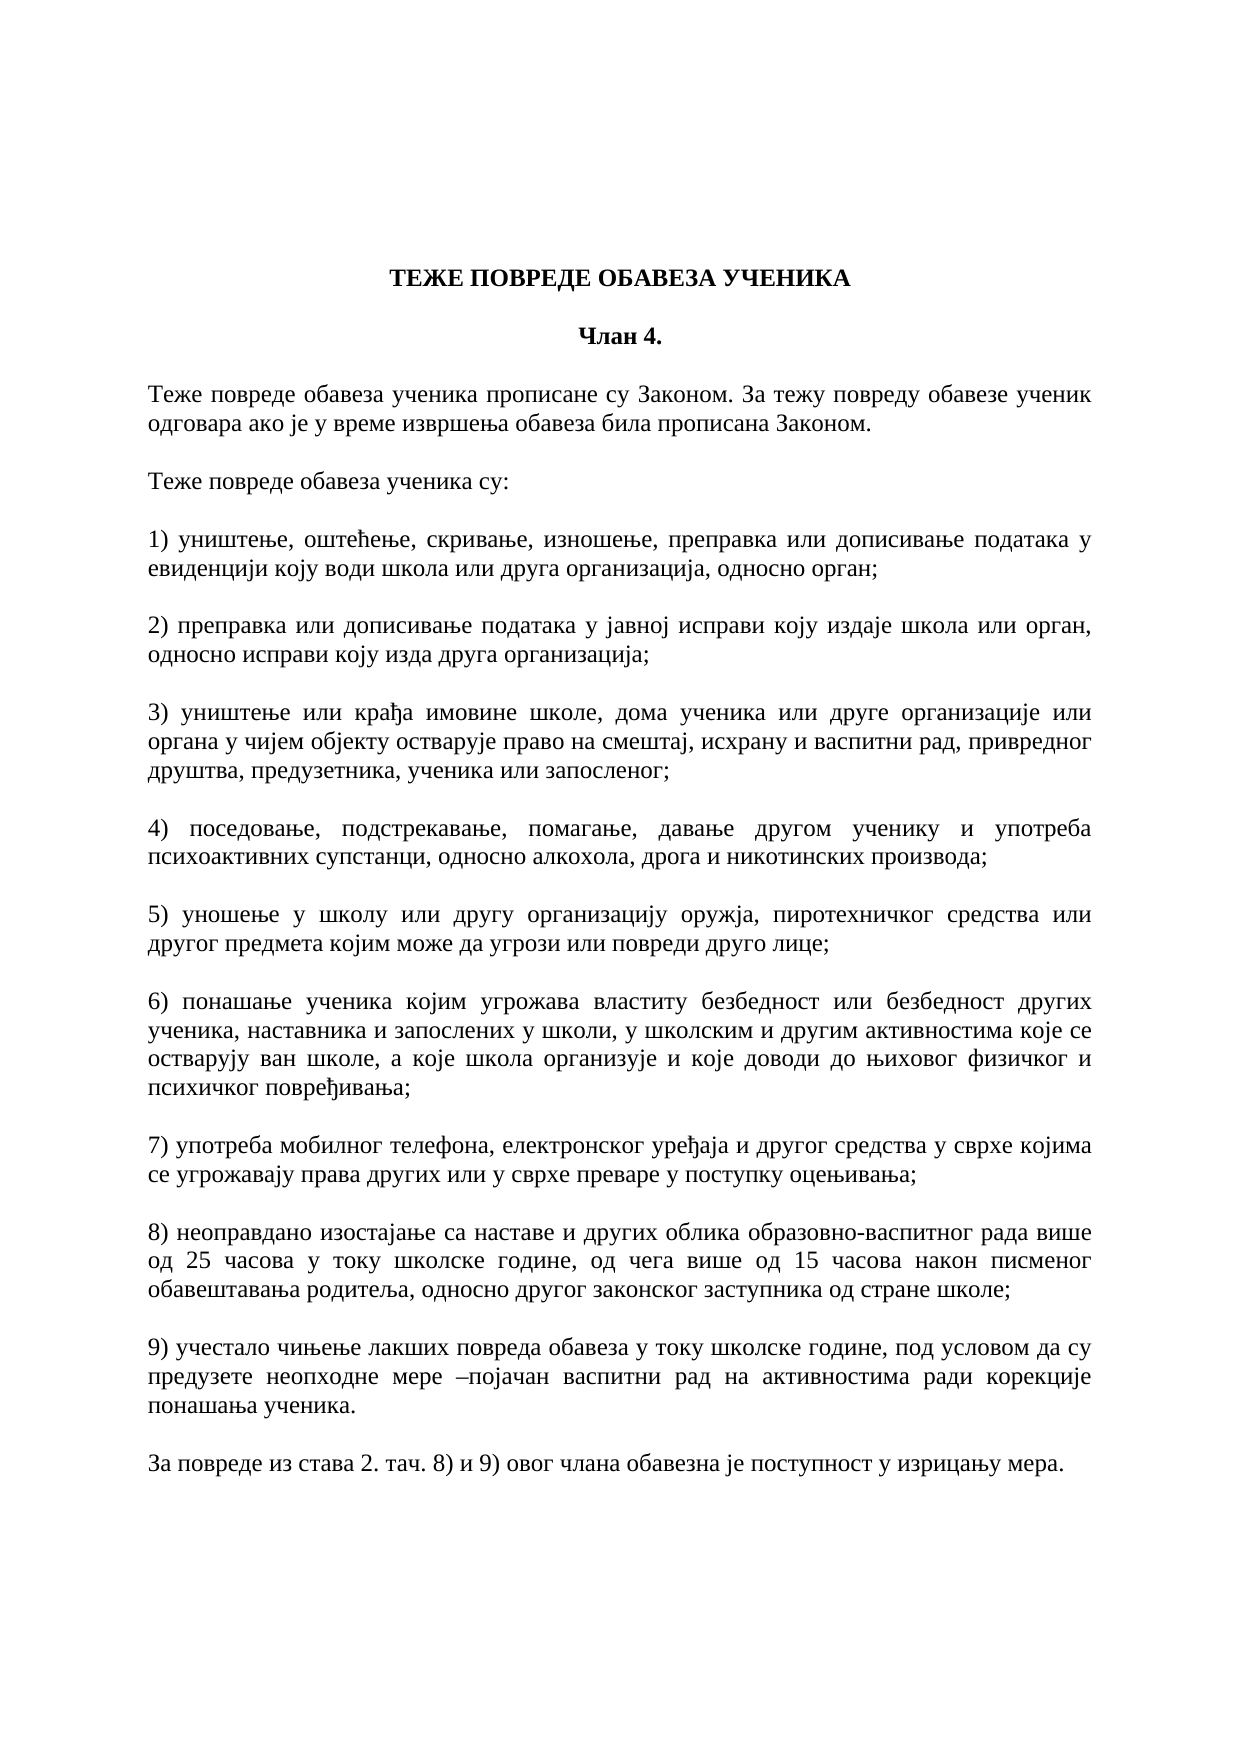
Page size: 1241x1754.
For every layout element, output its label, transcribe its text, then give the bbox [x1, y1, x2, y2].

text 3) уништење или крађа имовине школе, дома ученика или друге организације или органа у чијем објекту остварује право на смештај, исхрану и васпитни рад, привредног друштва, предузетника, ученика или запосленог; [148, 697, 1093, 783]
text Члан 4. [148, 321, 1093, 350]
text 7) употреба мобилног телефона, електронског уређаја и другог средства у сврхе којима се угрожавају права других или у сврхе преваре у поступку оцењивања; [148, 1130, 1093, 1188]
text За повреде из става 2. тач. 8) и 9) овог члана обавезна је поступност у изрицању мера. [148, 1448, 1093, 1476]
text 1) уништење, оштећење, скривање, изношење, преправка или дописивање података у евиденцији коју води школа или друга организација, односно орган; [148, 524, 1093, 581]
text 5) уношење у школу или другу организацију оружја, пиротехничког средства или другог предмета којим може да угрози или повреди друго лице; [148, 899, 1093, 957]
text Теже повреде обавеза ученика су: [148, 466, 1093, 495]
text 8) неоправдано изостајање са наставе и других облика образовно-васпитног рада више од 25 часова у току школске године, од чега више од 15 часова након писменог обавештавања родитеља, односно другог законског заступника од стране школе; [148, 1217, 1093, 1303]
text 4) поседовање, подстрекавање, помагање, давање другом ученику и употреба психоактивних супстанци, односно алкохола, дрога и никотинских производа; [148, 813, 1093, 870]
text 6) понашање ученика којим угрожава властиту безбедност или безбедност других ученика, наставника и запослених у школи, у школским и другим активностима које се остварују ван школе, а које школа организује и које доводи до њиховог физичког и психичког повређивања; [148, 986, 1093, 1101]
text ТЕЖЕ ПОВРЕДЕ ОБАВЕЗА УЧЕНИКА [148, 263, 1093, 292]
text Теже повреде обавеза ученика прописане су Законом. За тежу повреду обавезе ученик одговара ако је у време извршења обавеза била прописана Законом. [148, 379, 1093, 437]
text 9) учестало чињење лакших повреда обавеза у току школске године, под условом да су предузете неопходне мере –појачан васпитни рад на активностима ради корекције понашања ученика. [148, 1332, 1093, 1418]
text 2) преправка или дописивање података у јавној исправи коју издаје школа или орган, односно исправи коју изда друга организација; [148, 611, 1093, 668]
